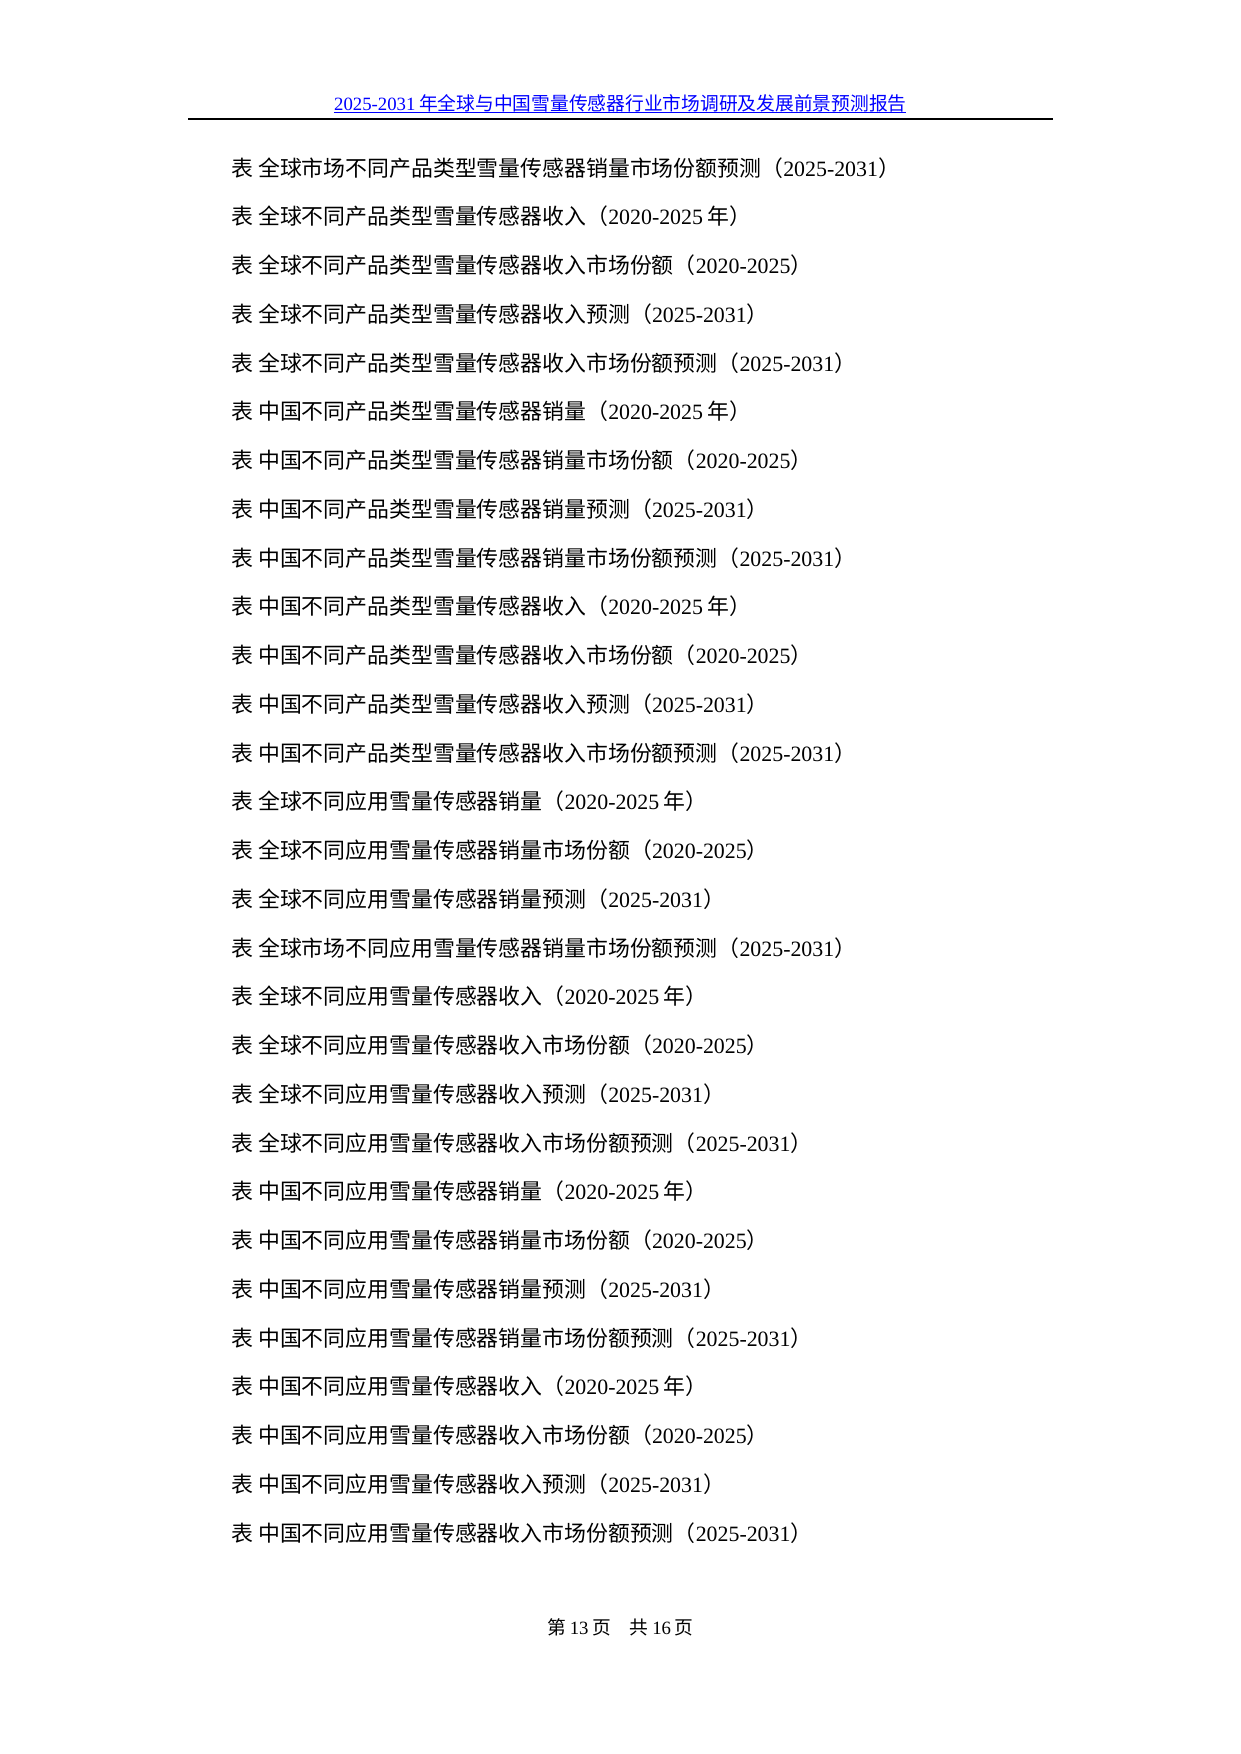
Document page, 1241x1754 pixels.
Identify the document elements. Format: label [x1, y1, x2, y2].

text [187, 150, 1053, 1548]
